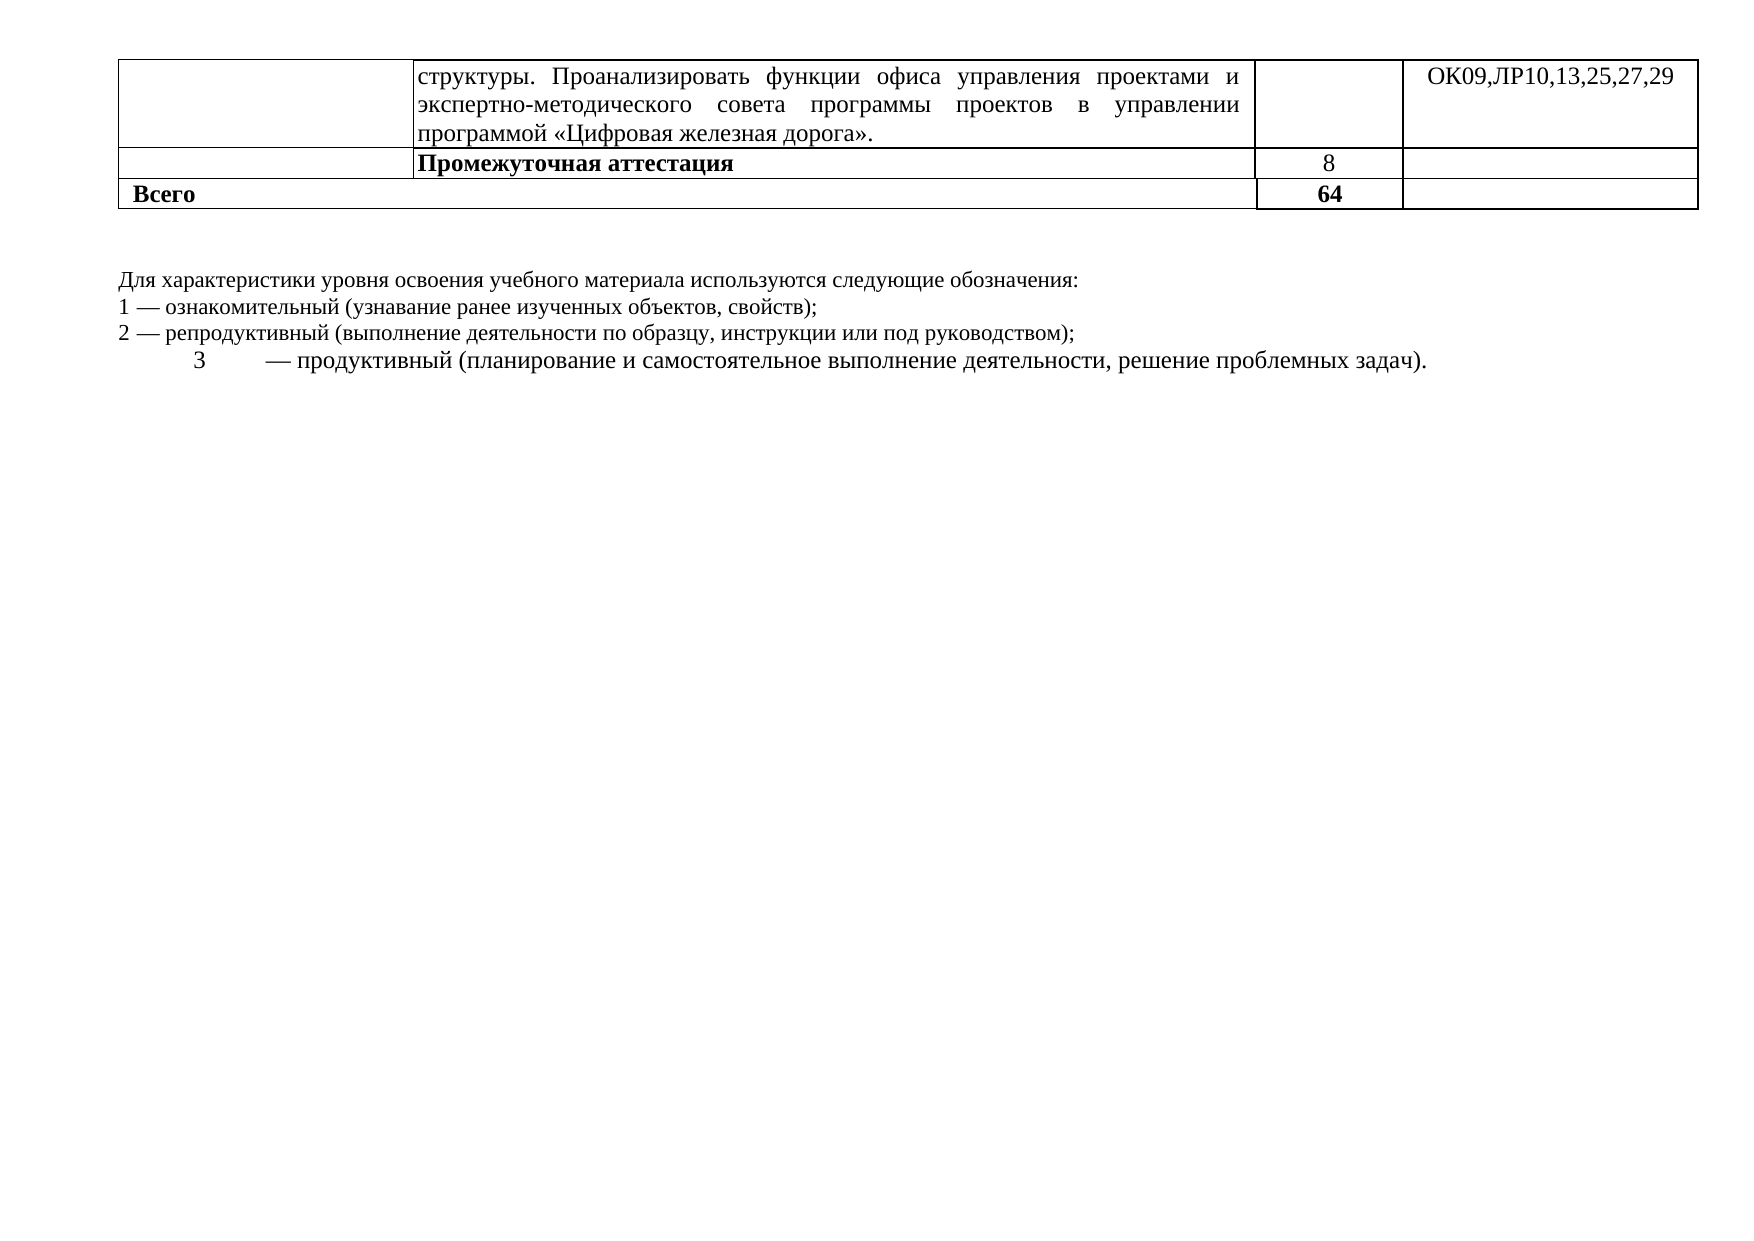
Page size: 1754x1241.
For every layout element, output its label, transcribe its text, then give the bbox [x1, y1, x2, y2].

list — ознакомительный (узнавание ранее изученных объектов, свойств); [118, 293, 1683, 319]
table_cell Промежуточная аттестация [414, 149, 1254, 178]
list — репродуктивный (выполнение деятельности по образцу, инструкции или под руководством); [118, 319, 1683, 345]
text Для характеристики уровня освоения учебного материала используются следующие обозначения: [118, 266, 1683, 293]
list — продуктивный (планирование и самостоятельное выполнение деятельности, решение проблемных задач). [193, 345, 1677, 375]
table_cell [1404, 61, 1697, 147]
table_cell 8 [1256, 149, 1402, 178]
table_cell 64 [1258, 179, 1402, 208]
table_cell [1256, 61, 1402, 147]
table_cell Всего [119, 179, 1256, 208]
table_cell [1404, 179, 1697, 208]
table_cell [414, 61, 1254, 147]
table_cell [119, 148, 413, 178]
table_cell [1404, 149, 1697, 178]
